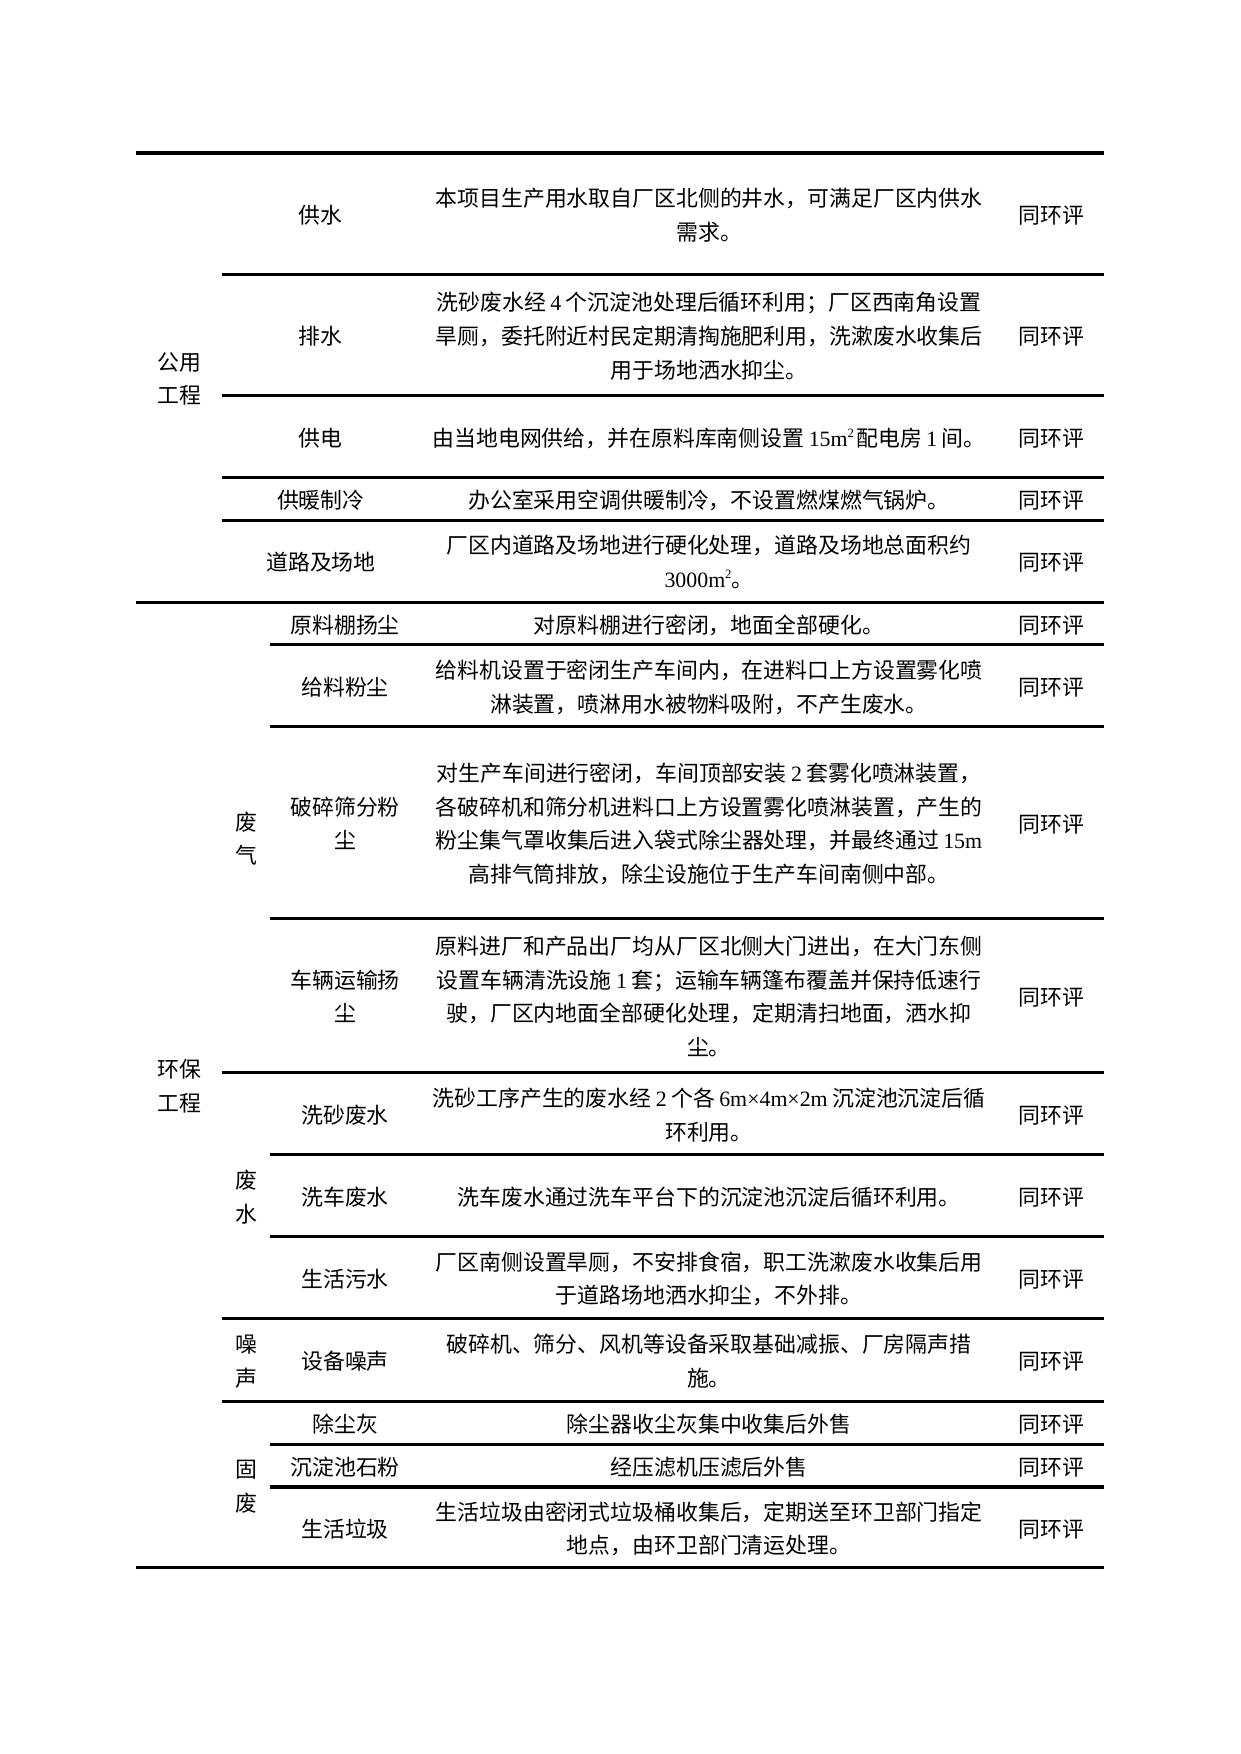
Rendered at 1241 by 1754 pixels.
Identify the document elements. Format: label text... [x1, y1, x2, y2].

table_cell 同环评 [998, 604, 1104, 643]
table_cell 同环评 [998, 1156, 1104, 1235]
table_cell 沉淀池石粉 [270, 1446, 420, 1485]
table_cell 给料机设置于密闭生产车间内，在进料口上方设置雾化喷淋装置，喷淋用水被物料吸附，不产生废水。 [420, 646, 998, 725]
table_cell 设备噪声 [270, 1320, 420, 1400]
table_cell 排水 [222, 276, 420, 394]
table_cell 生活污水 [270, 1238, 420, 1317]
table_cell 供水 [222, 155, 420, 273]
table_cell 废气 [222, 604, 270, 1071]
table_cell 洗车废水通过洗车平台下的沉淀池沉淀后循环利用。 [420, 1156, 998, 1235]
table_cell 废水 [222, 1074, 270, 1317]
table_cell 洗车废水 [270, 1156, 420, 1235]
table_cell 同环评 [998, 276, 1104, 394]
table_cell 同环评 [998, 397, 1104, 476]
table_cell 车辆运输扬尘 [270, 920, 420, 1071]
table_cell 原料进厂和产品出厂均从厂区北侧大门进出，在大门东侧设置车辆清洗设施1套；运输车辆篷布覆盖并保持低速行驶，厂区内地面全部硬化处理，定期清扫地面，洒水抑尘。 [420, 920, 998, 1071]
table_cell 道路及场地 [222, 522, 420, 601]
table_cell 同环评 [998, 522, 1104, 601]
table_cell 同环评 [998, 155, 1104, 273]
table_cell 经压滤机压滤后外售 [420, 1446, 998, 1485]
table_cell 公用工程 [136, 155, 222, 601]
table_cell 办公室采用空调供暖制冷，不设置燃煤燃气锅炉。 [420, 479, 998, 518]
table_cell 供电 [222, 397, 420, 476]
table_cell 洗砂废水经4个沉淀池处理后循环利用；厂区西南角设置旱厕，委托附近村民定期清掏施肥利用，洗漱废水收集后用于场地洒水抑尘。 [420, 276, 998, 394]
table_cell 洗砂废水 [270, 1074, 420, 1153]
table_cell 同环评 [998, 1489, 1104, 1566]
table_cell 原料棚扬尘 [270, 604, 420, 643]
table_cell 同环评 [998, 1320, 1104, 1400]
table_cell 同环评 [998, 1074, 1104, 1153]
table_cell 洗砂工序产生的废水经2个各6m×4m×2m沉淀池沉淀后循环利用。 [420, 1074, 998, 1153]
table_cell 对原料棚进行密闭，地面全部硬化。 [420, 604, 998, 643]
table_cell 同环评 [998, 1403, 1104, 1443]
table_cell 环保工程 [136, 604, 222, 1566]
table_cell 同环评 [998, 1238, 1104, 1317]
table_cell 同环评 [998, 1446, 1104, 1485]
table_cell 除尘灰 [270, 1403, 420, 1443]
table_cell 由当地电网供给，并在原料库南侧设置15m2配电房1间。 [420, 397, 998, 476]
table_cell 厂区南侧设置旱厕，不安排食宿，职工洗漱废水收集后用于道路场地洒水抑尘，不外排。 [420, 1238, 998, 1317]
table_cell 噪声 [222, 1320, 270, 1400]
table_cell 破碎机、筛分、风机等设备采取基础减振、厂房隔声措施。 [420, 1320, 998, 1400]
table_cell 破碎筛分粉尘 [270, 728, 420, 917]
table_cell 给料粉尘 [270, 646, 420, 725]
table_cell 供暖制冷 [222, 479, 420, 518]
table_cell 对生产车间进行密闭，车间顶部安装2套雾化喷淋装置，各破碎机和筛分机进料口上方设置雾化喷淋装置，产生的粉尘集气罩收集后进入袋式除尘器处理，并最终通过15m高排气筒排放，除尘设施位于生产车间南侧中部。 [420, 728, 998, 917]
table_cell 生活垃圾由密闭式垃圾桶收集后，定期送至环卫部门指定地点，由环卫部门清运处理。 [420, 1489, 998, 1566]
table_cell 生活垃圾 [270, 1489, 420, 1566]
table_cell 本项目生产用水取自厂区北侧的井水，可满足厂区内供水需求。 [420, 155, 998, 273]
table_cell 同环评 [998, 920, 1104, 1071]
table_cell 同环评 [998, 479, 1104, 518]
table_cell 厂区内道路及场地进行硬化处理，道路及场地总面积约3000m2。 [420, 522, 998, 601]
table_cell 同环评 [998, 646, 1104, 725]
table_cell 除尘器收尘灰集中收集后外售 [420, 1403, 998, 1443]
table_cell 同环评 [998, 728, 1104, 917]
table_cell 固废 [222, 1403, 270, 1566]
